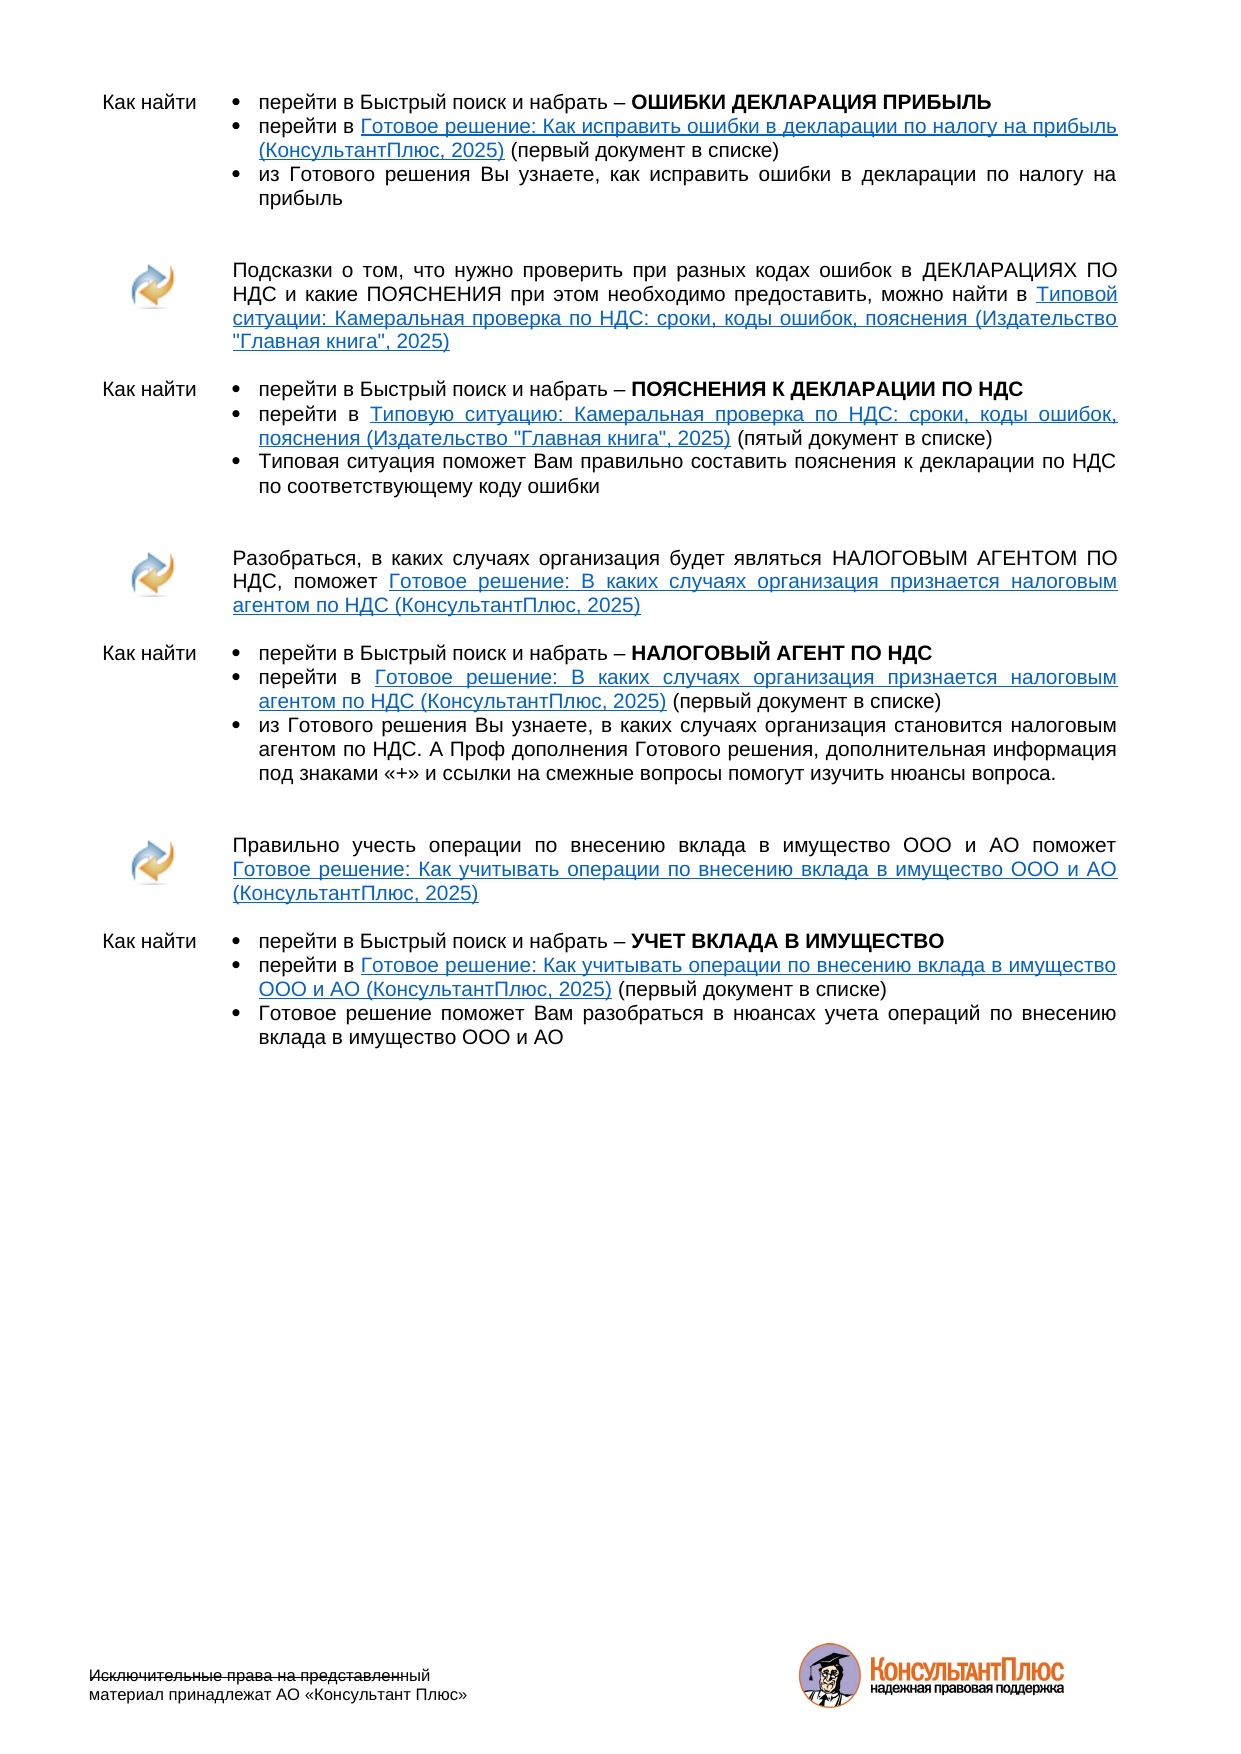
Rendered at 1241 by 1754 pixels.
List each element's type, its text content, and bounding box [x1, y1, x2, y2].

table_header Подсказки о том, что нужно проверить при разных кодах ошибок в декларациях по НДС и какие пояснения при этом необходимо предоставить, можно найти в Типовой ситуации: Камеральная проверка по НДС: сроки, коды ошибок, пояснения (Издательство "Главная книга", 2025) [221, 258, 1129, 377]
picture [115, 833, 183, 885]
table_cell перейти в Быстрый поиск и набрать – ошибки декларация прибыль перейти в Готовое решение: Как исправить ошибки в декларации по налогу на прибыль (КонсультантПлюс, 2025) (первый документ в списке) из Готового решения Вы узнаете, как исправить ошибки в декларации по налогу на прибыль [221, 90, 1129, 209]
table_cell Как найти [78, 641, 221, 785]
table_cell Как найти [78, 929, 221, 1049]
table_cell перейти в Быстрый поиск и набрать – учет вкладА в имущество перейти в Готовое решение: Как учитывать операции по внесению вклада в имущество ООО и АО (КонсультантПлюс, 2025) (первый документ в списке) Готовое решение поможет Вам разобраться в нюансах учета операций по внесению вклада в имущество ООО и АО [221, 929, 1129, 1049]
table_cell перейти в Быстрый поиск и набрать – налоговый агент по ндс перейти в Готовое решение: В каких случаях организация признается налоговым агентом по НДС (КонсультантПлюс, 2025) (первый документ в списке) из Готового решения Вы узнаете, в каких случаях организация становится налоговым агентом по НДС. А Проф дополнения Готового решения, дополнительная информация под знаками «+» и ссылки на смежные вопросы помогут изучить нюансы вопроса. [221, 641, 1129, 785]
table_header [78, 833, 221, 929]
table_header Правильно учесть операции по внесению вклада в имущество ООО и АО поможет Готовое решение: Как учитывать операции по внесению вклада в имущество ООО и АО (КонсультантПлюс, 2025) [221, 833, 1129, 929]
table_cell перейти в Быстрый поиск и набрать – пояснения к декларации по ндс перейти в Типовую ситуацию: Камеральная проверка по НДС: сроки, коды ошибок, пояснения (Издательство "Главная книга", 2025) (пятый документ в списке) Типовая ситуация поможет Вам правильно составить пояснения к декларации по НДС по соответствующему коду ошибки [221, 377, 1129, 497]
picture [799, 1643, 1064, 1708]
picture [115, 545, 183, 597]
table_cell Как найти [78, 377, 221, 497]
table_header [78, 258, 221, 377]
table_header [78, 545, 221, 641]
table_header Разобраться, в каких случаях организация будет являться налоговым агентом по НДС, поможет Готовое решение: В каких случаях организация признается налоговым агентом по НДС (КонсультантПлюс, 2025) [221, 545, 1129, 641]
picture [115, 257, 183, 309]
table_cell Как найти [78, 90, 221, 209]
